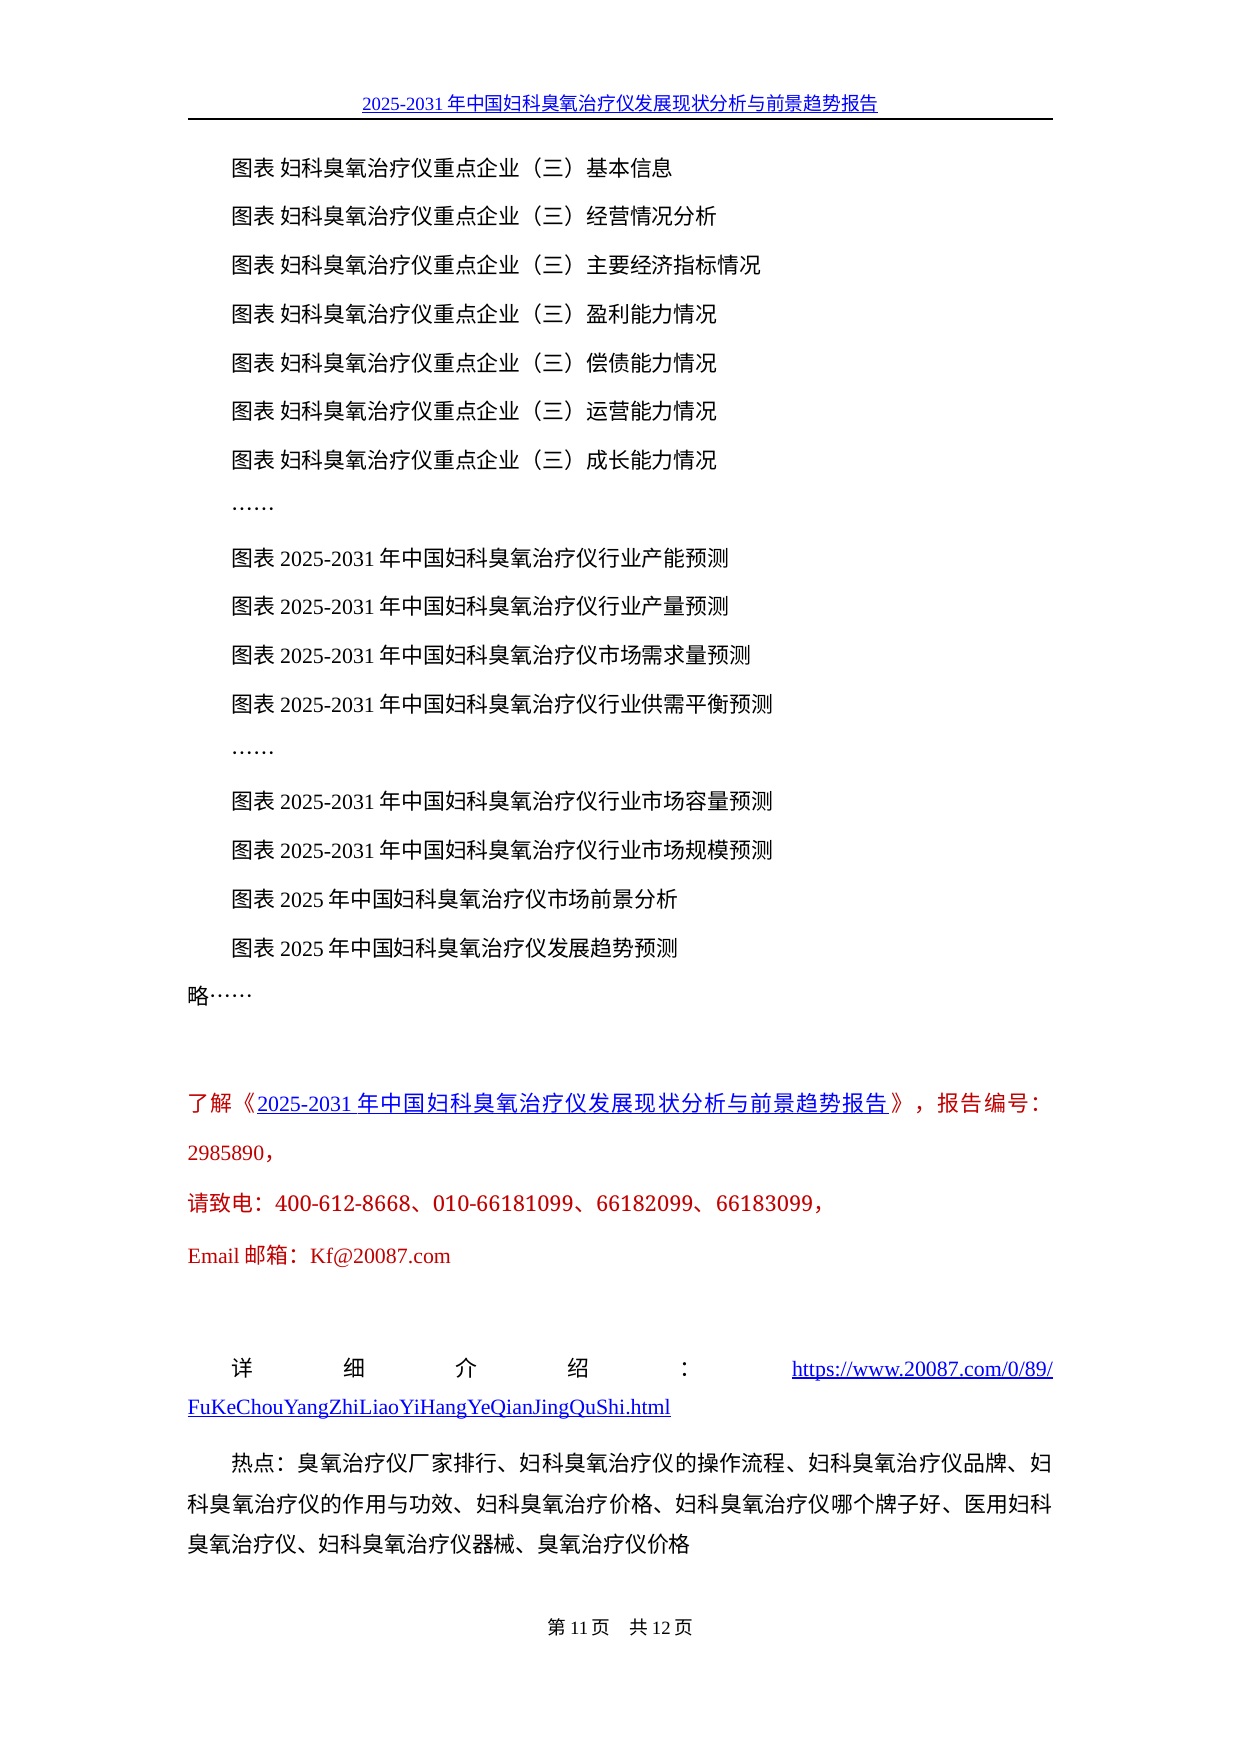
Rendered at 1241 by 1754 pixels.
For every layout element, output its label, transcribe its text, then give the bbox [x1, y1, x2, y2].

text 热点：臭氧治疗仪厂家排行、妇科臭氧治疗仪的操作流程、妇科臭氧治疗仪品牌、妇科臭氧治疗仪的作用与功效、妇科臭氧治疗价格、妇科臭氧治疗仪哪个牌子好、医用妇科臭氧治疗仪、妇科臭氧治疗仪器械、臭氧治疗仪价格 [187, 1446, 1053, 1559]
text 详细介绍：https://www.20087.com/0/89/FuKeChouYangZhiLiaoYiHangYeQianJingQuShi.html [187, 1350, 1053, 1423]
text 请致电：400-612-8668、010-66181099、66182099、66183099， [187, 1186, 1053, 1218]
text Email邮箱：Kf@20087.com [187, 1237, 1053, 1270]
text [187, 150, 1053, 1011]
text 了解《2025-2031年中国妇科臭氧治疗仪发展现状分析与前景趋势报告》，报告编号：2985890， [187, 1085, 1053, 1167]
